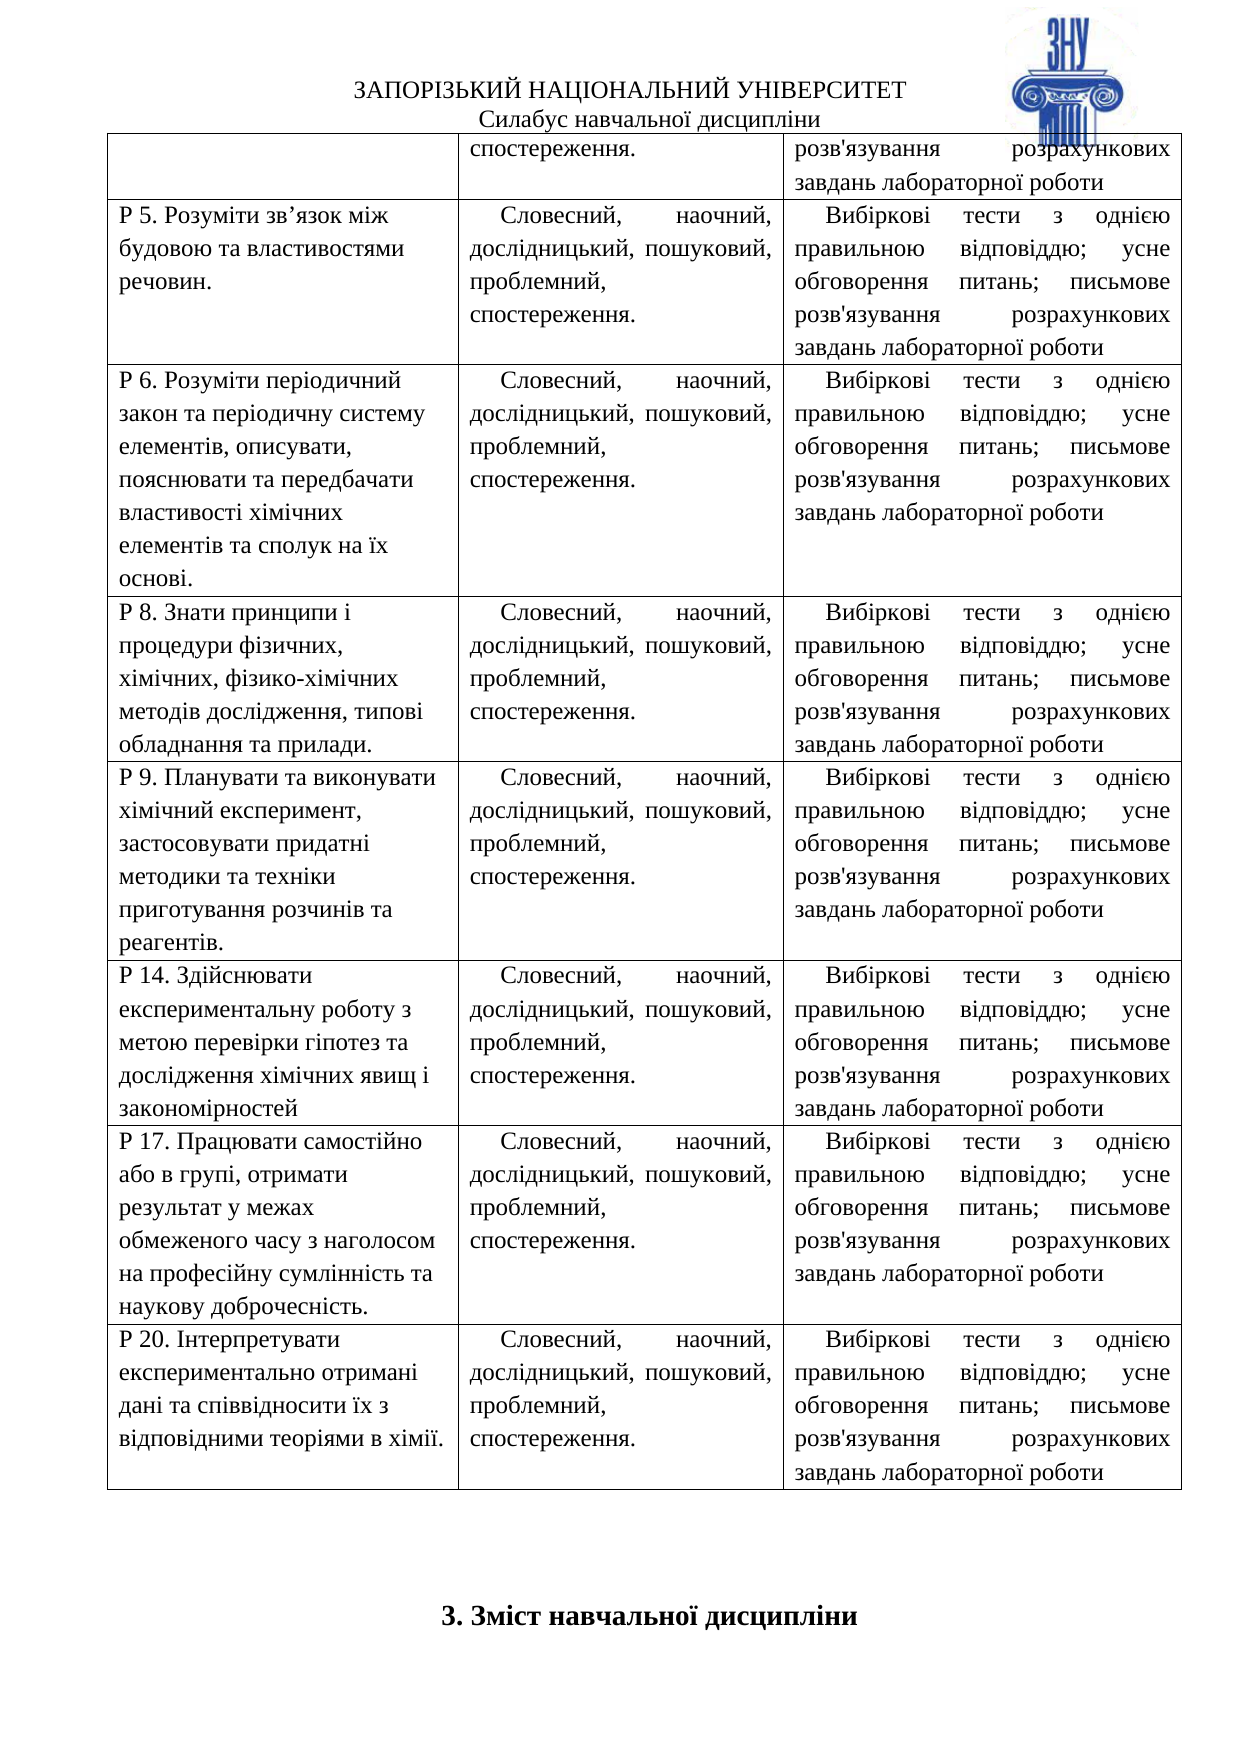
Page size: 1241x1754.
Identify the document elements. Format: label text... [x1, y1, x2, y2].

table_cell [108, 134, 458, 199]
table_cell Словесний, наочний, дослідницький, пошуковий, проблемний, спостереження. [459, 597, 783, 761]
table_cell Вибіркові тести з однією правильною відповіддю; усне обговорення питань; письмове розв'язування розрахункових завдань лабораторної роботи [784, 200, 1181, 364]
table_cell Р 20. Інтерпретувати експериментально отримані дані та співвідносити їх з відповідними теоріями в хімії. [108, 1325, 458, 1489]
table_cell Р 14. Здійснювати експериментальну роботу з метою перевірки гіпотез та дослідження хімічних явищ і закономірностей [108, 961, 458, 1125]
table_cell Словесний, наочний, дослідницький, пошуковий, проблемний, спостереження. [459, 365, 783, 596]
table_cell Вибіркові тести з однією правильною відповіддю; усне обговорення питань; письмове розв'язування розрахункових завдань лабораторної роботи [784, 762, 1181, 959]
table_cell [784, 134, 1181, 199]
table_cell Р 17. Працювати самостійно або в групі, отримати результат у межах обмеженого часу з наголосом на професійну сумлінність та наукову доброчесність. [108, 1126, 458, 1323]
table_cell Словесний, наочний, дослідницький, пошуковий, проблемний, спостереження. [459, 961, 783, 1125]
table_cell Словесний, наочний, дослідницький, пошуковий, проблемний, спостереження. [459, 200, 783, 364]
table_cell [459, 134, 783, 199]
table_cell Словесний, наочний, дослідницький, пошуковий, проблемний, спостереження. [459, 1325, 783, 1489]
table_cell Вибіркові тести з однією правильною відповіддю; усне обговорення питань; письмове розв'язування розрахункових завдань лабораторної роботи [784, 597, 1181, 761]
table_cell Р 5. Розуміти зв’язок між будовою та властивостями речовин. [108, 200, 458, 364]
text 3. Зміст навчальної дисципліни [118, 1598, 1181, 1631]
table_cell Вибіркові тести з однією правильною відповіддю; усне обговорення питань; письмове розв'язування розрахункових завдань лабораторної роботи [784, 365, 1181, 596]
table_cell Вибіркові тести з однією правильною відповіддю; усне обговорення питань; письмове розв'язування розрахункових завдань лабораторної роботи [784, 1325, 1181, 1489]
table_cell Р 9. Планувати та виконувати хімічний експеримент, застосовувати придатні методики та техніки приготування розчинів та реагентів. [108, 762, 458, 959]
table_cell Словесний, наочний, дослідницький, пошуковий, проблемний, спостереження. [459, 1126, 783, 1323]
table_cell Словесний, наочний, дослідницький, пошуковий, проблемний, спостереження. [459, 762, 783, 959]
table_cell Р 6. Розуміти періодичний закон та періодичну систему елементів, описувати, пояснювати та передбачати властивості хімічних елементів та сполук на їх основі. [108, 365, 458, 596]
table_cell Вибіркові тести з однією правильною відповіддю; усне обговорення питань; письмове розв'язування розрахункових завдань лабораторної роботи [784, 1126, 1181, 1323]
table_cell Вибіркові тести з однією правильною відповіддю; усне обговорення питань; письмове розв'язування розрахункових завдань лабораторної роботи [784, 961, 1181, 1125]
picture [1005, 7, 1139, 133]
table_cell Р 8. Знати принципи і процедури фізичних, хімічних, фізико-хімічних методів дослідження, типові обладнання та прилади. [108, 597, 458, 761]
